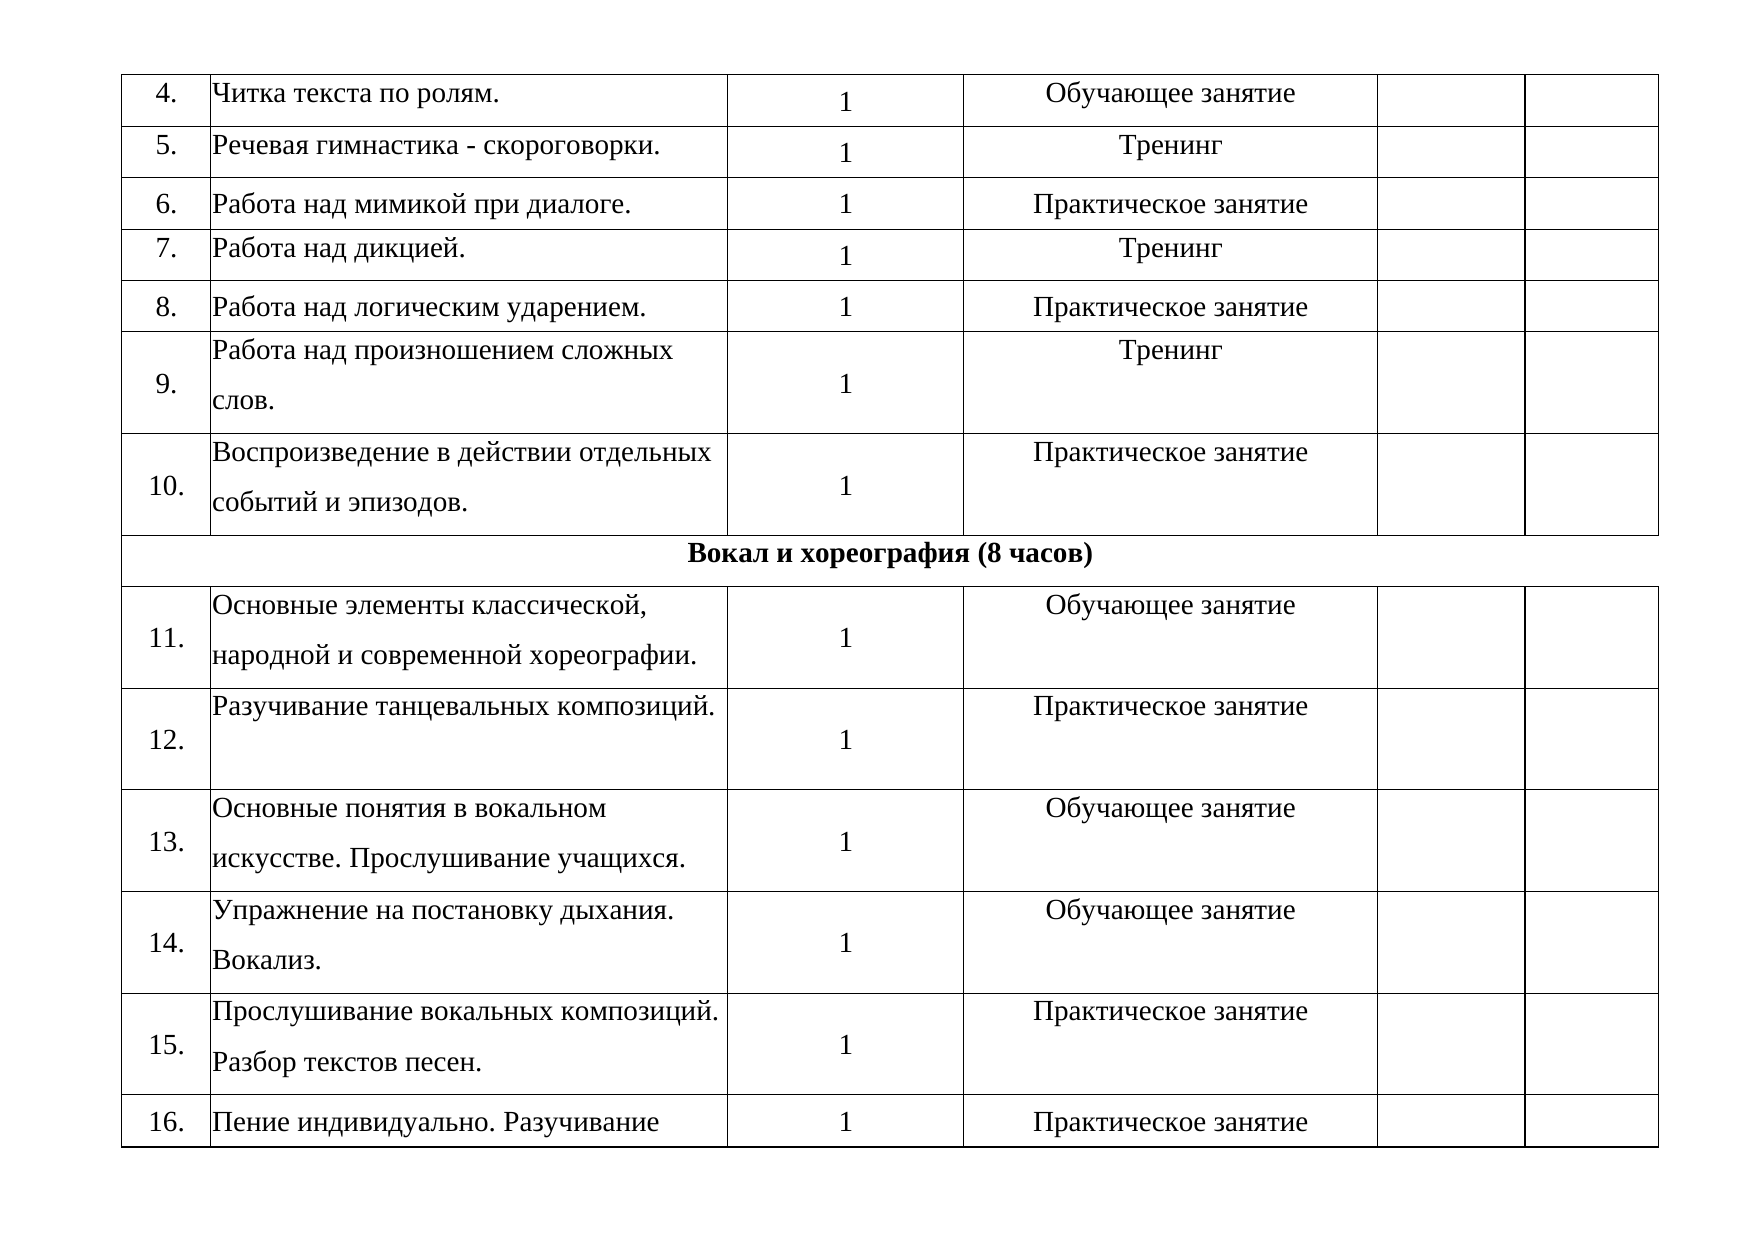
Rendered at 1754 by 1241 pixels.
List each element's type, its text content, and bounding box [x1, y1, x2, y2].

table_cell 1 [728, 230, 963, 280]
table_cell Основные понятия в вокальном искусстве. Прослушивание учащихся. [211, 790, 727, 891]
table_header [1378, 75, 1524, 126]
table_cell Пение индивидуально. Разучивание [211, 1095, 727, 1146]
table_cell Практическое занятие [964, 178, 1377, 229]
table_cell 1 [728, 332, 963, 433]
table_cell [1378, 332, 1524, 433]
table_cell 1 [728, 178, 963, 229]
table_cell 1 [728, 587, 963, 687]
table_header Обучающее занятие [964, 75, 1377, 126]
table_cell Практическое занятие [964, 689, 1377, 789]
table_cell 8. [122, 281, 210, 331]
table_cell 1 [728, 281, 963, 331]
table_cell 1 [728, 127, 963, 177]
table_cell [1378, 230, 1524, 280]
table_cell 1 [728, 689, 963, 789]
table_cell Речевая гимнастика - скороговорки. [211, 127, 727, 177]
table_cell Работа над произношением сложных слов. [211, 332, 727, 433]
table_cell [1526, 230, 1658, 280]
table_cell Тренинг [964, 332, 1377, 433]
table_cell 10. [122, 434, 210, 534]
table_cell Основные элементы классической, народной и современной хореографии. [211, 587, 727, 687]
table_cell Практическое занятие [964, 1095, 1377, 1146]
table_cell [1526, 689, 1658, 789]
table_cell [1378, 1095, 1524, 1146]
table_cell Тренинг [964, 127, 1377, 177]
table_cell Прослушивание вокальных композиций. Разбор текстов песен. [211, 994, 727, 1094]
table_cell [1526, 790, 1658, 891]
table_cell Практическое занятие [964, 281, 1377, 331]
table_cell [1526, 281, 1658, 331]
table_header [1526, 75, 1658, 126]
table_cell [1378, 434, 1524, 534]
table_cell 7. [122, 230, 210, 280]
table_header 4. [122, 75, 210, 126]
table_cell Работа над дикцией. [211, 230, 727, 280]
table_cell [1526, 332, 1658, 433]
table_cell [1378, 689, 1524, 789]
table_cell [1526, 994, 1658, 1094]
table_cell [1526, 587, 1658, 687]
table_cell 16. [122, 1095, 210, 1146]
table_cell [1526, 127, 1658, 177]
table_cell 1 [728, 790, 963, 891]
table_cell Практическое занятие [964, 434, 1377, 534]
table_cell Тренинг [964, 230, 1377, 280]
table_cell [1378, 178, 1524, 229]
table_cell [1526, 1095, 1658, 1146]
table_header Читка текста по ролям. [211, 75, 727, 126]
table_cell Обучающее занятие [964, 790, 1377, 891]
table_cell 5. [122, 127, 210, 177]
table_cell Работа над логическим ударением. [211, 281, 727, 331]
table_cell Разучивание танцевальных композиций. [211, 689, 727, 789]
table_cell 6. [122, 178, 210, 229]
table_cell 1 [728, 994, 963, 1094]
table_cell 1 [728, 892, 963, 992]
table_cell 9. [122, 332, 210, 433]
table_cell [1526, 892, 1658, 992]
table_cell [1378, 790, 1524, 891]
table_cell Вокал и хореография (8 часов) [122, 536, 1659, 586]
table_cell [1378, 281, 1524, 331]
table_header 1 [728, 75, 963, 126]
table_cell 12. [122, 689, 210, 789]
table_cell 1 [728, 1095, 963, 1146]
table_cell Работа над мимикой при диалоге. [211, 178, 727, 229]
table_cell Практическое занятие [964, 994, 1377, 1094]
table_cell Обучающее занятие [964, 587, 1377, 687]
table_cell [1526, 434, 1658, 534]
table_cell Упражнение на постановку дыхания. Вокализ. [211, 892, 727, 992]
table_cell [1526, 178, 1658, 229]
table_cell [1378, 127, 1524, 177]
table_cell [1378, 994, 1524, 1094]
table_cell 11. [122, 587, 210, 687]
table_cell 13. [122, 790, 210, 891]
table_cell Обучающее занятие [964, 892, 1377, 992]
table_cell 15. [122, 994, 210, 1094]
table_cell 1 [728, 434, 963, 534]
table_cell [1378, 587, 1524, 687]
table_cell Воспроизведение в действии отдельных событий и эпизодов. [211, 434, 727, 534]
table_cell 14. [122, 892, 210, 992]
table_cell [1378, 892, 1524, 992]
